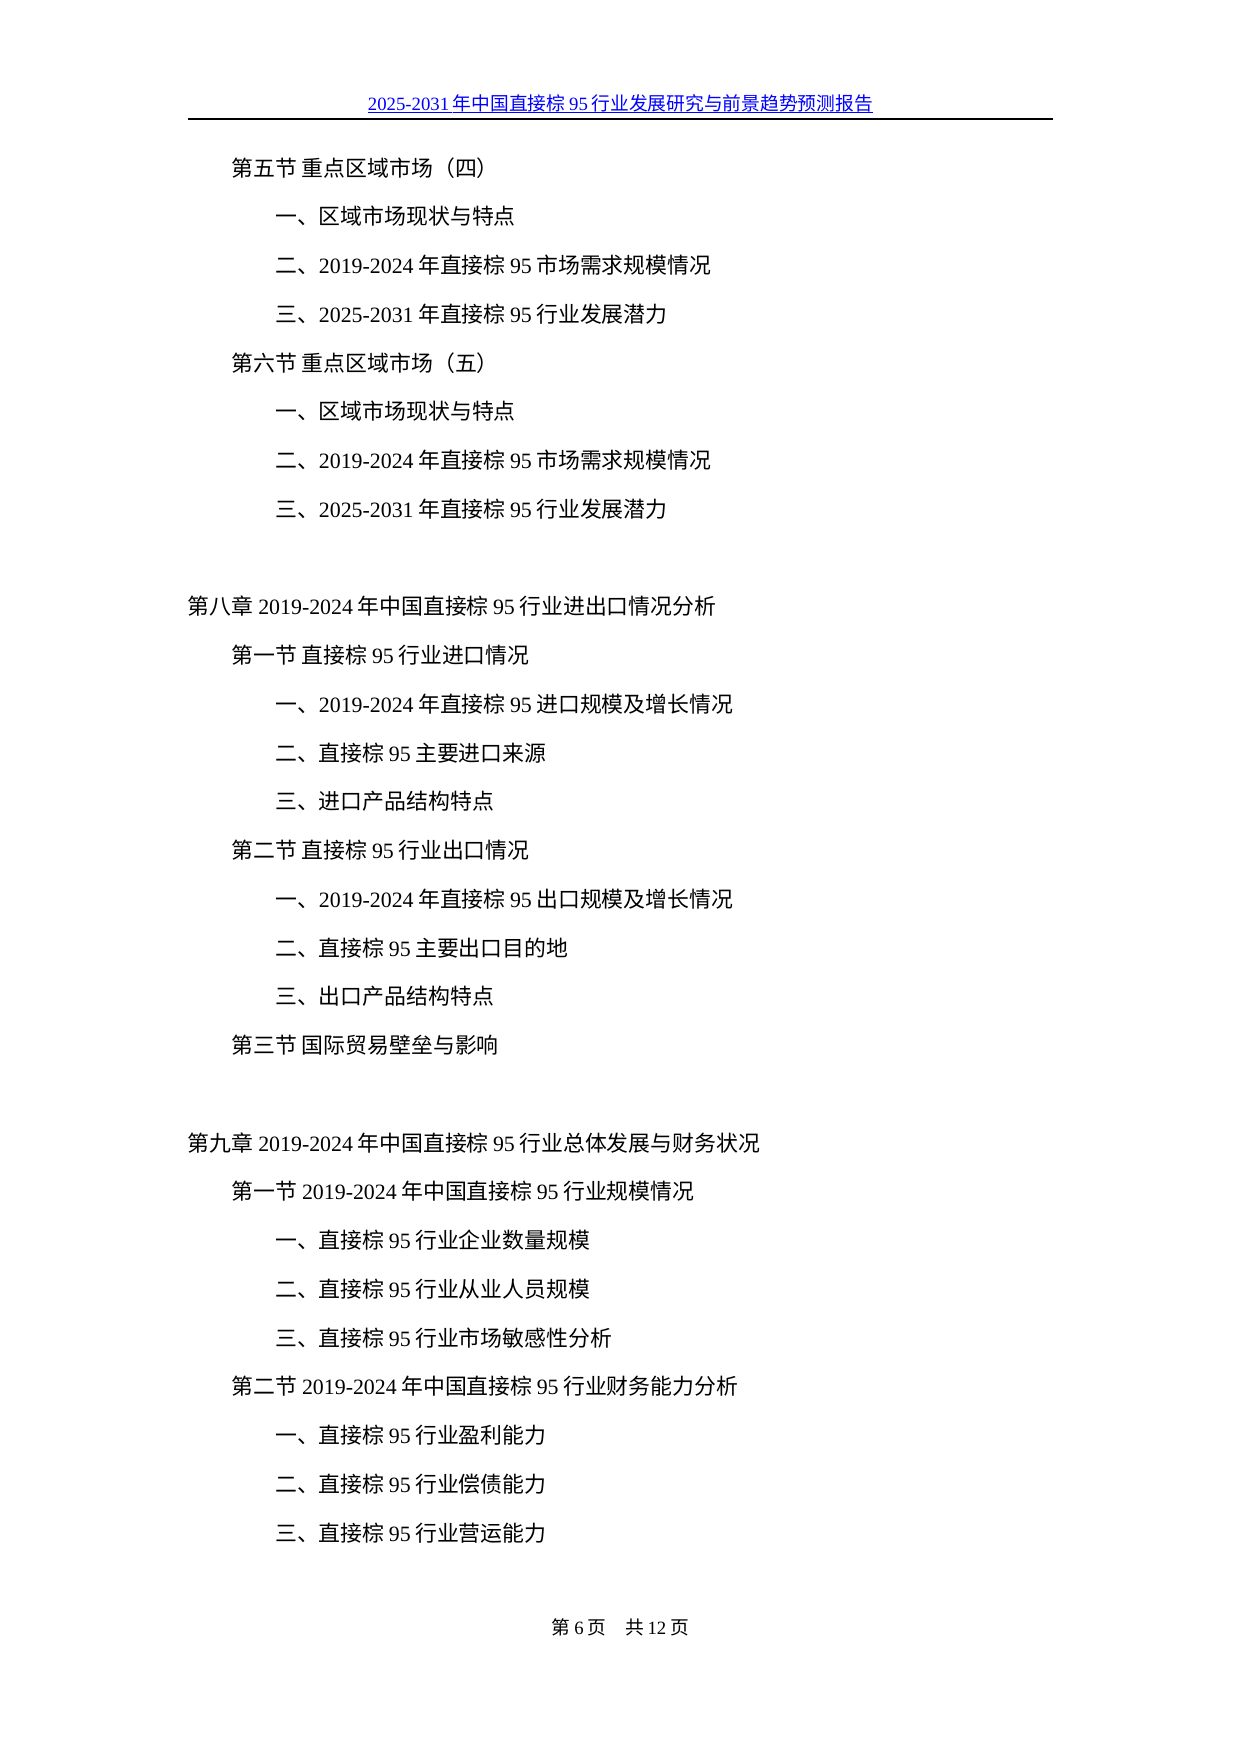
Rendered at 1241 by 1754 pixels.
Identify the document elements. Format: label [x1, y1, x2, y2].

text [187, 150, 1053, 1548]
